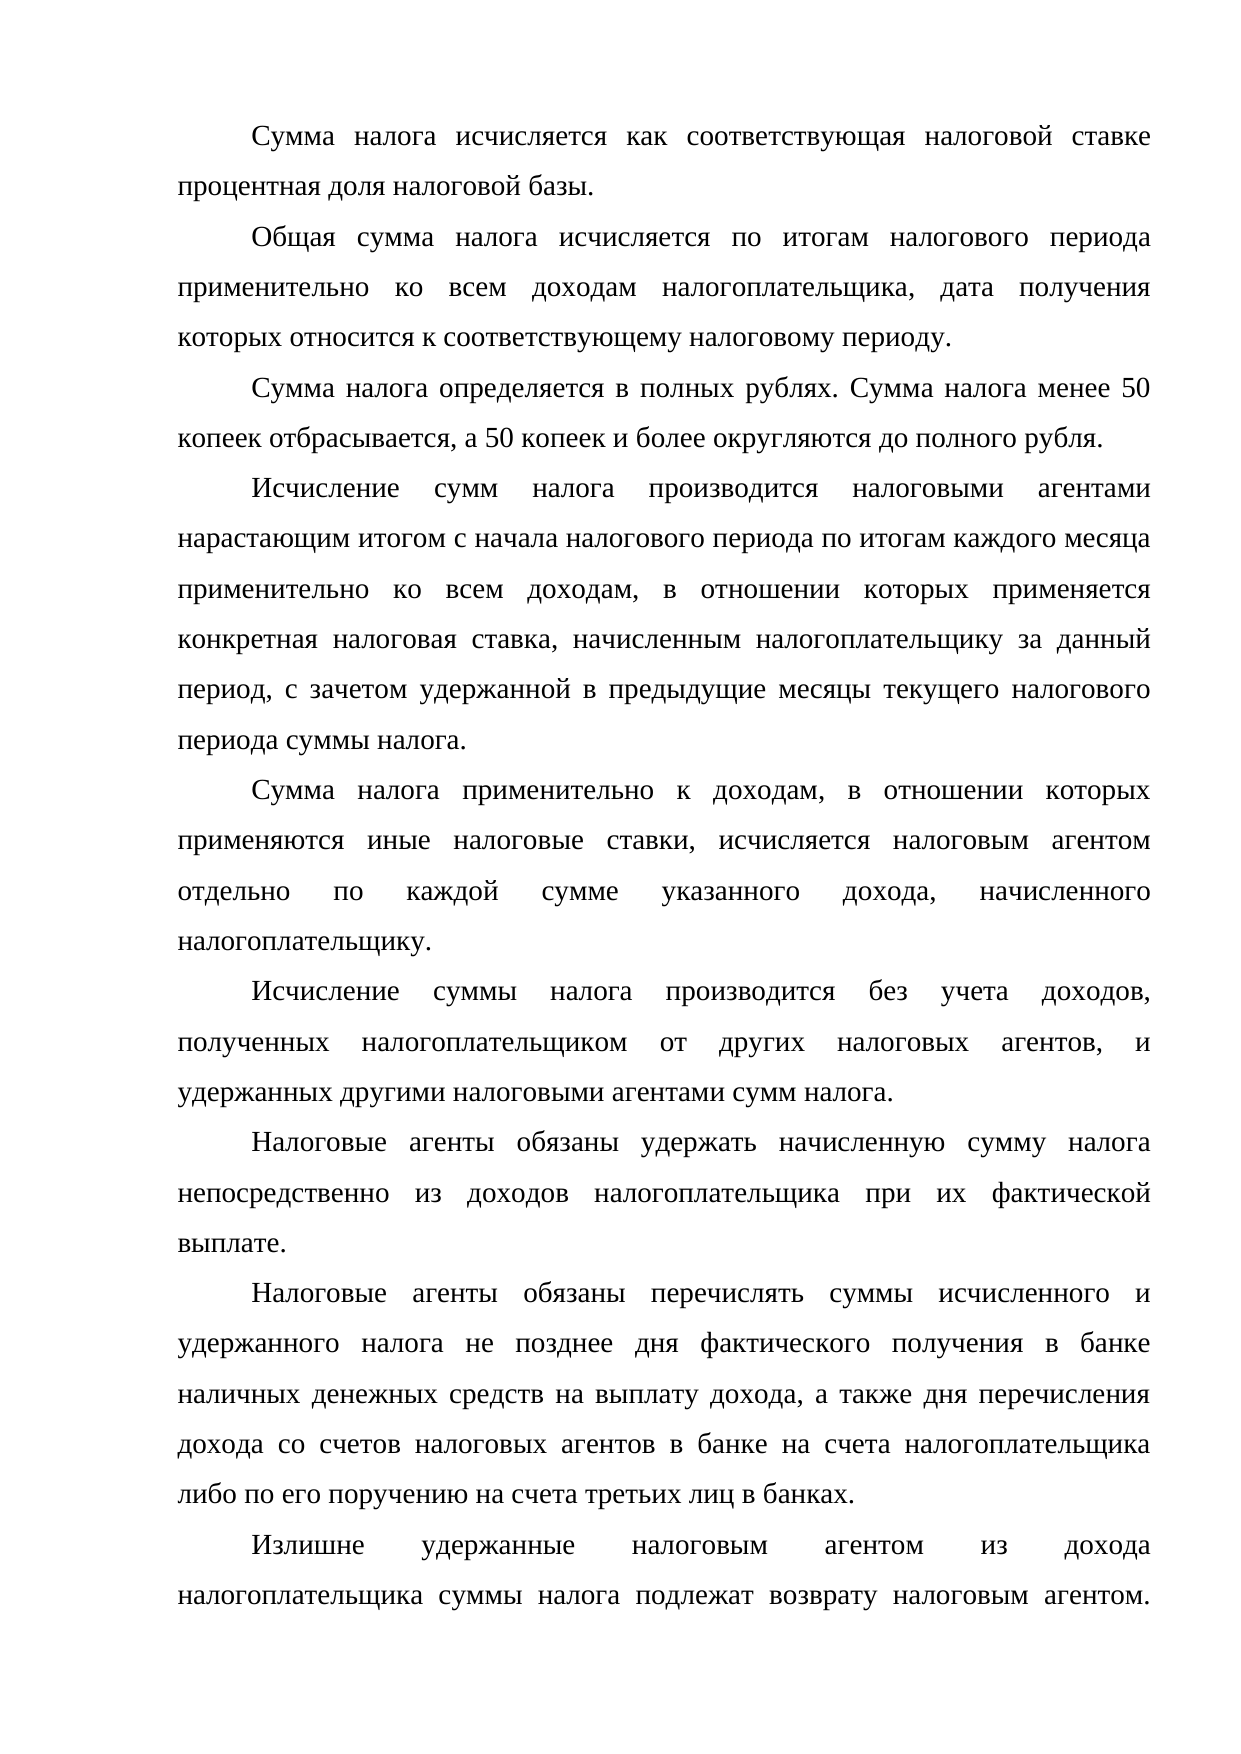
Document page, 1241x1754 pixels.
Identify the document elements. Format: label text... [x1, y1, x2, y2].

list Налоговые агенты обязаны перечислять суммы исчисленного и удержанного налога не позднее дня фактического получения в банке наличных денежных средств на выплату дохода, а также дня перечисления дохода со счетов налоговых агентов в банке на счета налогоплательщика либо по его поручению на счета третьих лиц в банках. [177, 1275, 1152, 1510]
list Сумма налога исчисляется как соответствующая налоговой ставке процентная доля налоговой базы. [177, 118, 1152, 202]
list Исчисление суммы налога производится без учета доходов, полученных налогоплательщиком от других налоговых агентов, и удержанных другими налоговыми агентами сумм налога. [177, 973, 1152, 1108]
list Исчисление сумм налога производится налоговыми агентами нарастающим итогом с начала налогового периода по итогам каждого месяца применительно ко всем доходам, в отношении которых применяется конкретная налоговая ставка, начисленным налогоплательщику за данный период, с зачетом удержанной в предыдущие месяцы текущего налогового периода суммы налога. [177, 470, 1152, 755]
list Общая сумма налога исчисляется по итогам налогового периода применительно ко всем доходам налогоплательщика, дата получения которых относится к соответствующему налоговому периоду. [177, 219, 1152, 353]
list Сумма налога применительно к доходам, в отношении которых применяются иные налоговые ставки, исчисляется налоговым агентом отдельно по каждой сумме указанного дохода, начисленного налогоплательщику. [177, 772, 1152, 957]
list Налоговые агенты обязаны удержать начисленную сумму налога непосредственно из доходов налогоплательщика при их фактической выплате. [177, 1124, 1152, 1258]
list Сумма налога определяется в полных рублях. Сумма налога менее 50 копеек отбрасывается, а 50 копеек и более округляются до полного рубля. [177, 370, 1152, 453]
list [177, 1527, 1152, 1611]
